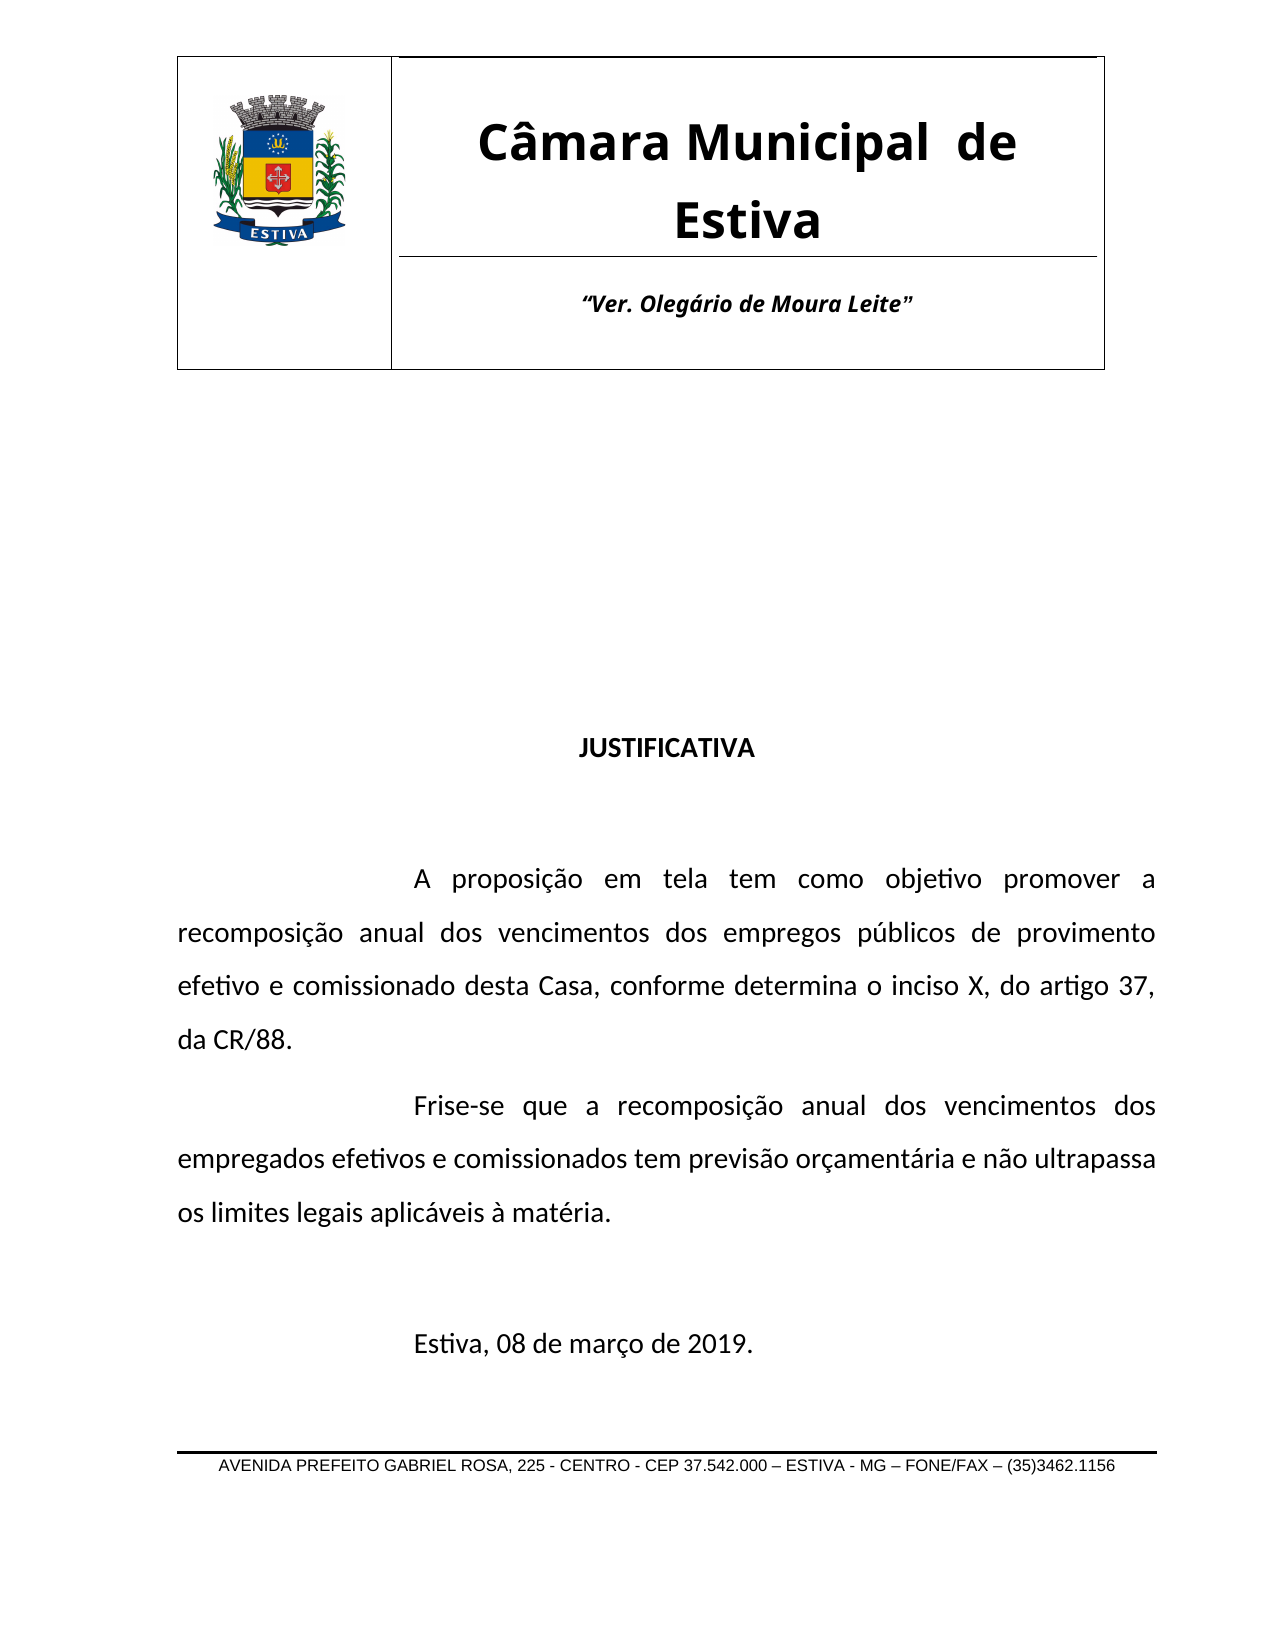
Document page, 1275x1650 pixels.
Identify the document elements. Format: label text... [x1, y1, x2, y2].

picture [213, 95, 346, 246]
text JUSTIFICATIVA [177, 729, 1157, 764]
text A proposição em tela tem como objetivo promover a recomposição anual dos vencimentos dos empregos públicos de provimento efetivo e comissionado desta Casa, conforme determina o inciso X, do artigo 37, da CR/88. [177, 861, 1157, 1056]
subtitle Estiva, 08 de março de 2019. [177, 1326, 1157, 1361]
text Frise-se que a recomposição anual dos vencimentos dos empregados efetivos e comissionados tem previsão orçamentária e não ultrapassa os limites legais aplicáveis à matéria. [177, 1087, 1157, 1229]
